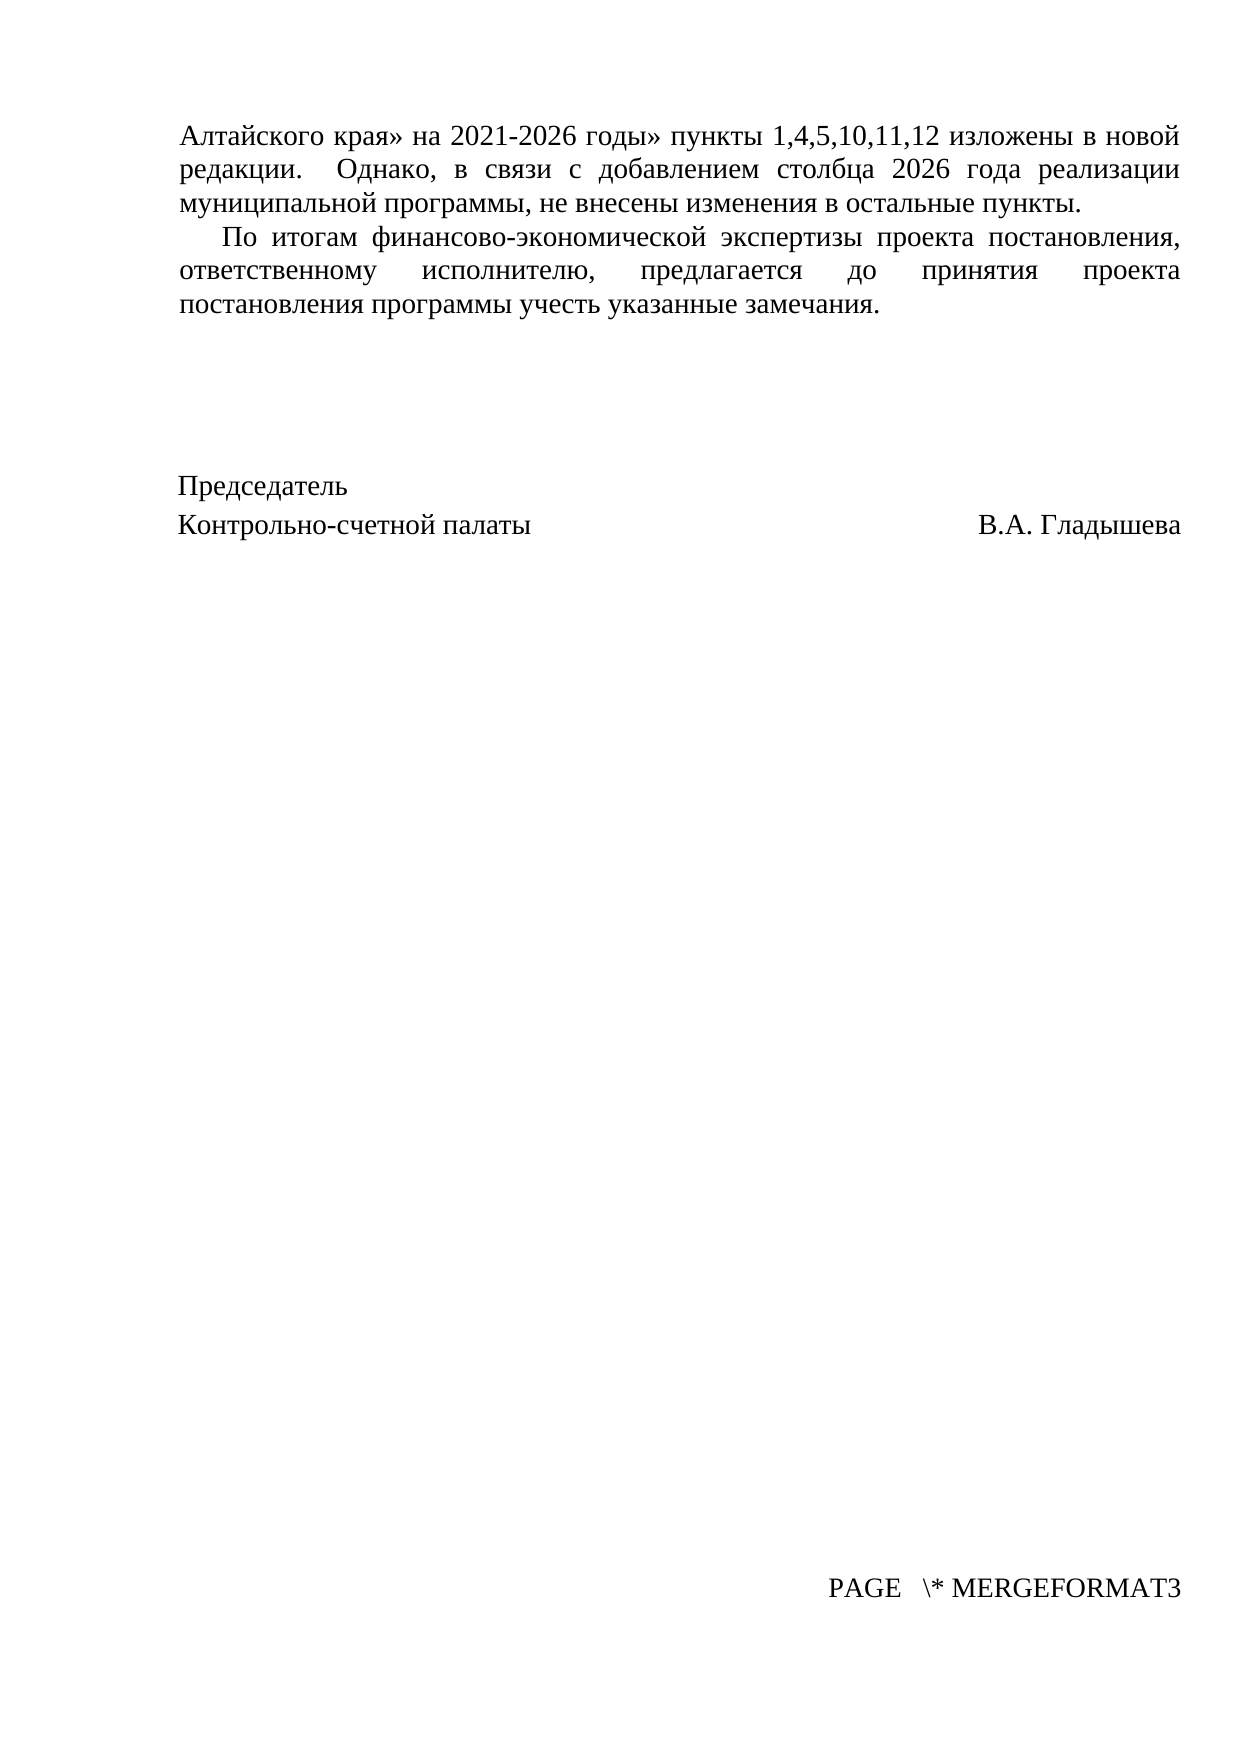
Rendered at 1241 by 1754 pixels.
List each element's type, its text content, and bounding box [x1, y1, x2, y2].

text По итогам финансово-экономической экспертизы проекта постановления, ответственному исполнителю, предлагается до принятия проекта постановления программы учесть указанные замечания. [179, 219, 1181, 319]
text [179, 118, 1181, 219]
text Председатель [177, 463, 1181, 503]
text Контрольно-счетной палаты В.А. Гладышева [177, 503, 1181, 543]
